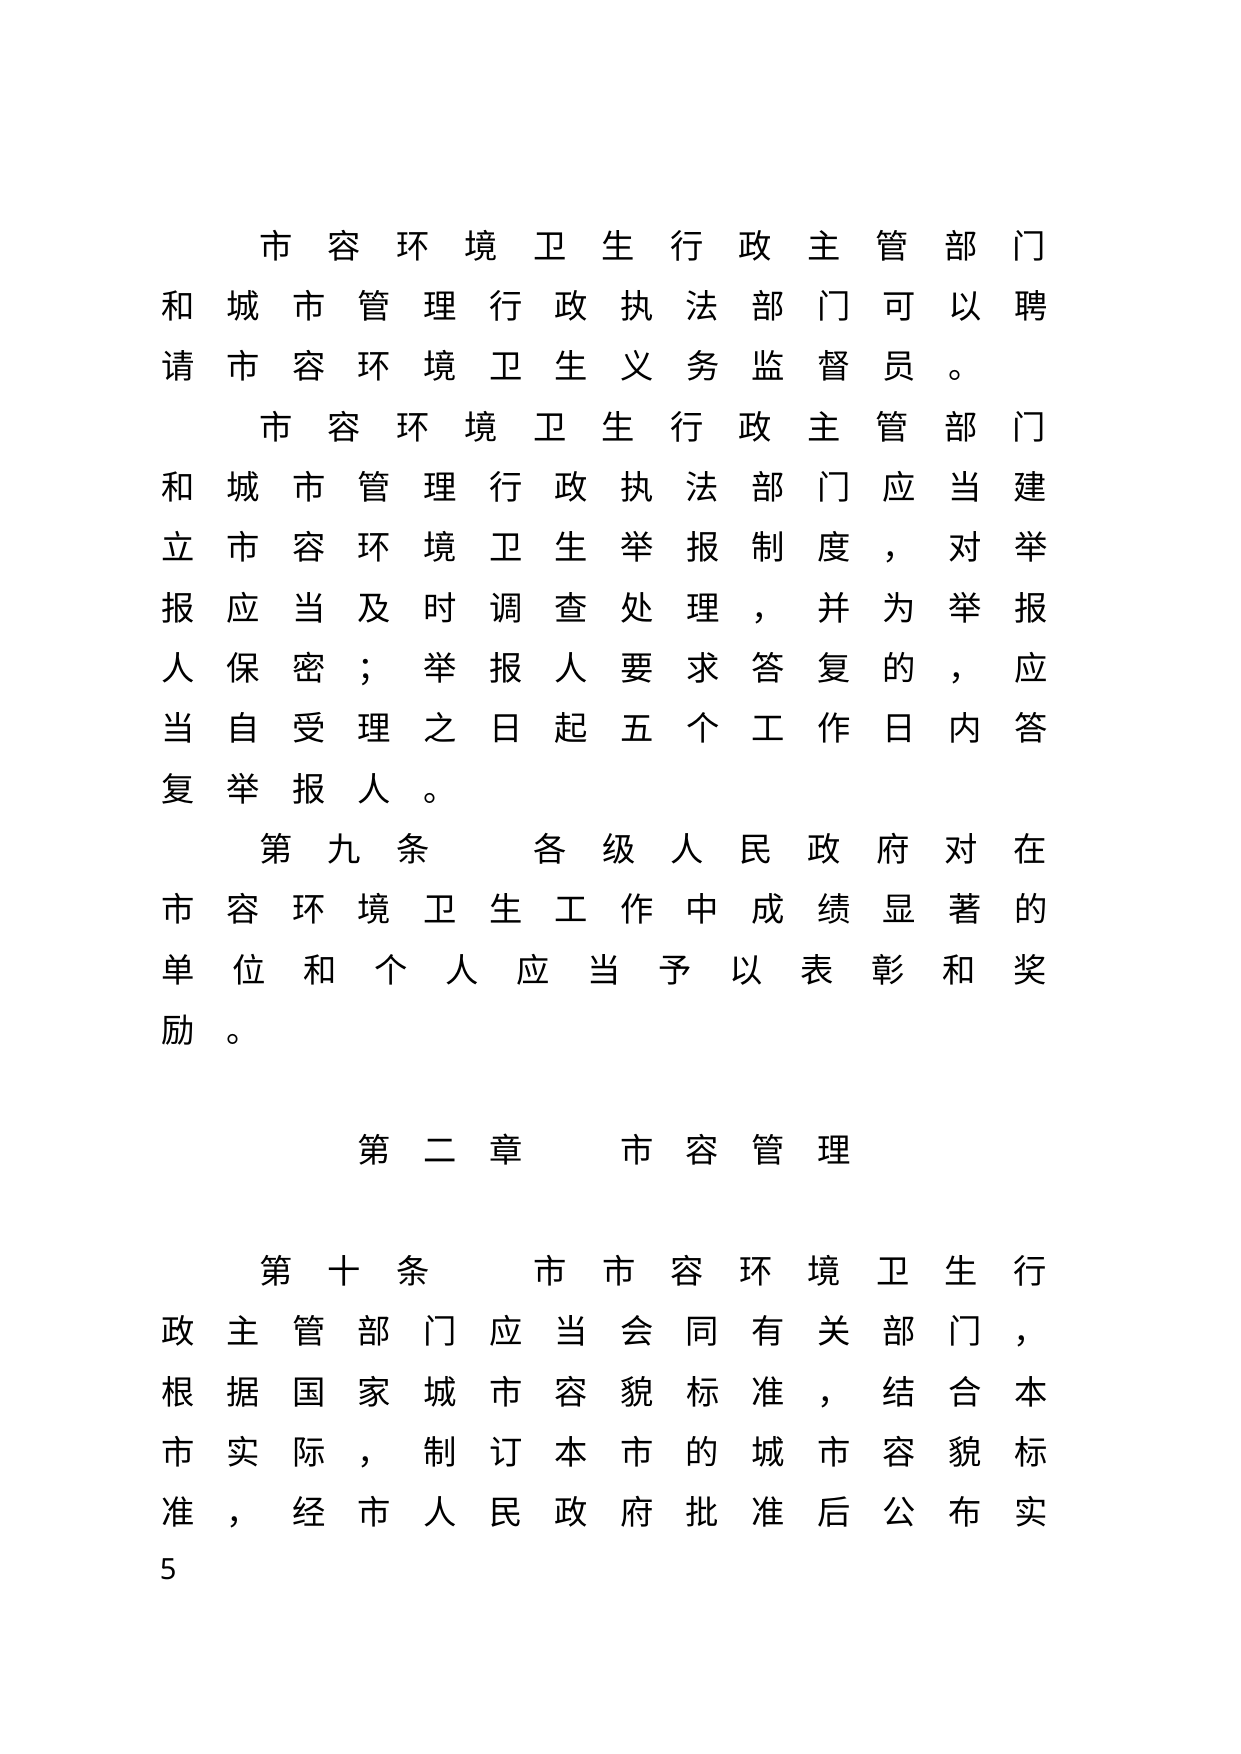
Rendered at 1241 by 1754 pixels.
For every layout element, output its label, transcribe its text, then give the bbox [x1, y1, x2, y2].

text 市容环境卫生行政主管部门和城市管理行政执法部门可以聘请市容环境卫生义务监督员。 [161, 213, 1079, 394]
text 第九条 各级人民政府对在市容环境卫生工作中成绩显著的单位和个人应当予以表彰和奖励。 [161, 817, 1079, 1058]
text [161, 1239, 1079, 1540]
text 市容环境卫生行政主管部门和城市管理行政执法部门应当建立市容环境卫生举报制度，对举报应当及时调查处理，并为举报人保密；举报人要求答复的，应当自受理之日起五个工作日内答复举报人。 [161, 394, 1079, 817]
text 第二章 市容管理 [161, 1118, 1079, 1178]
